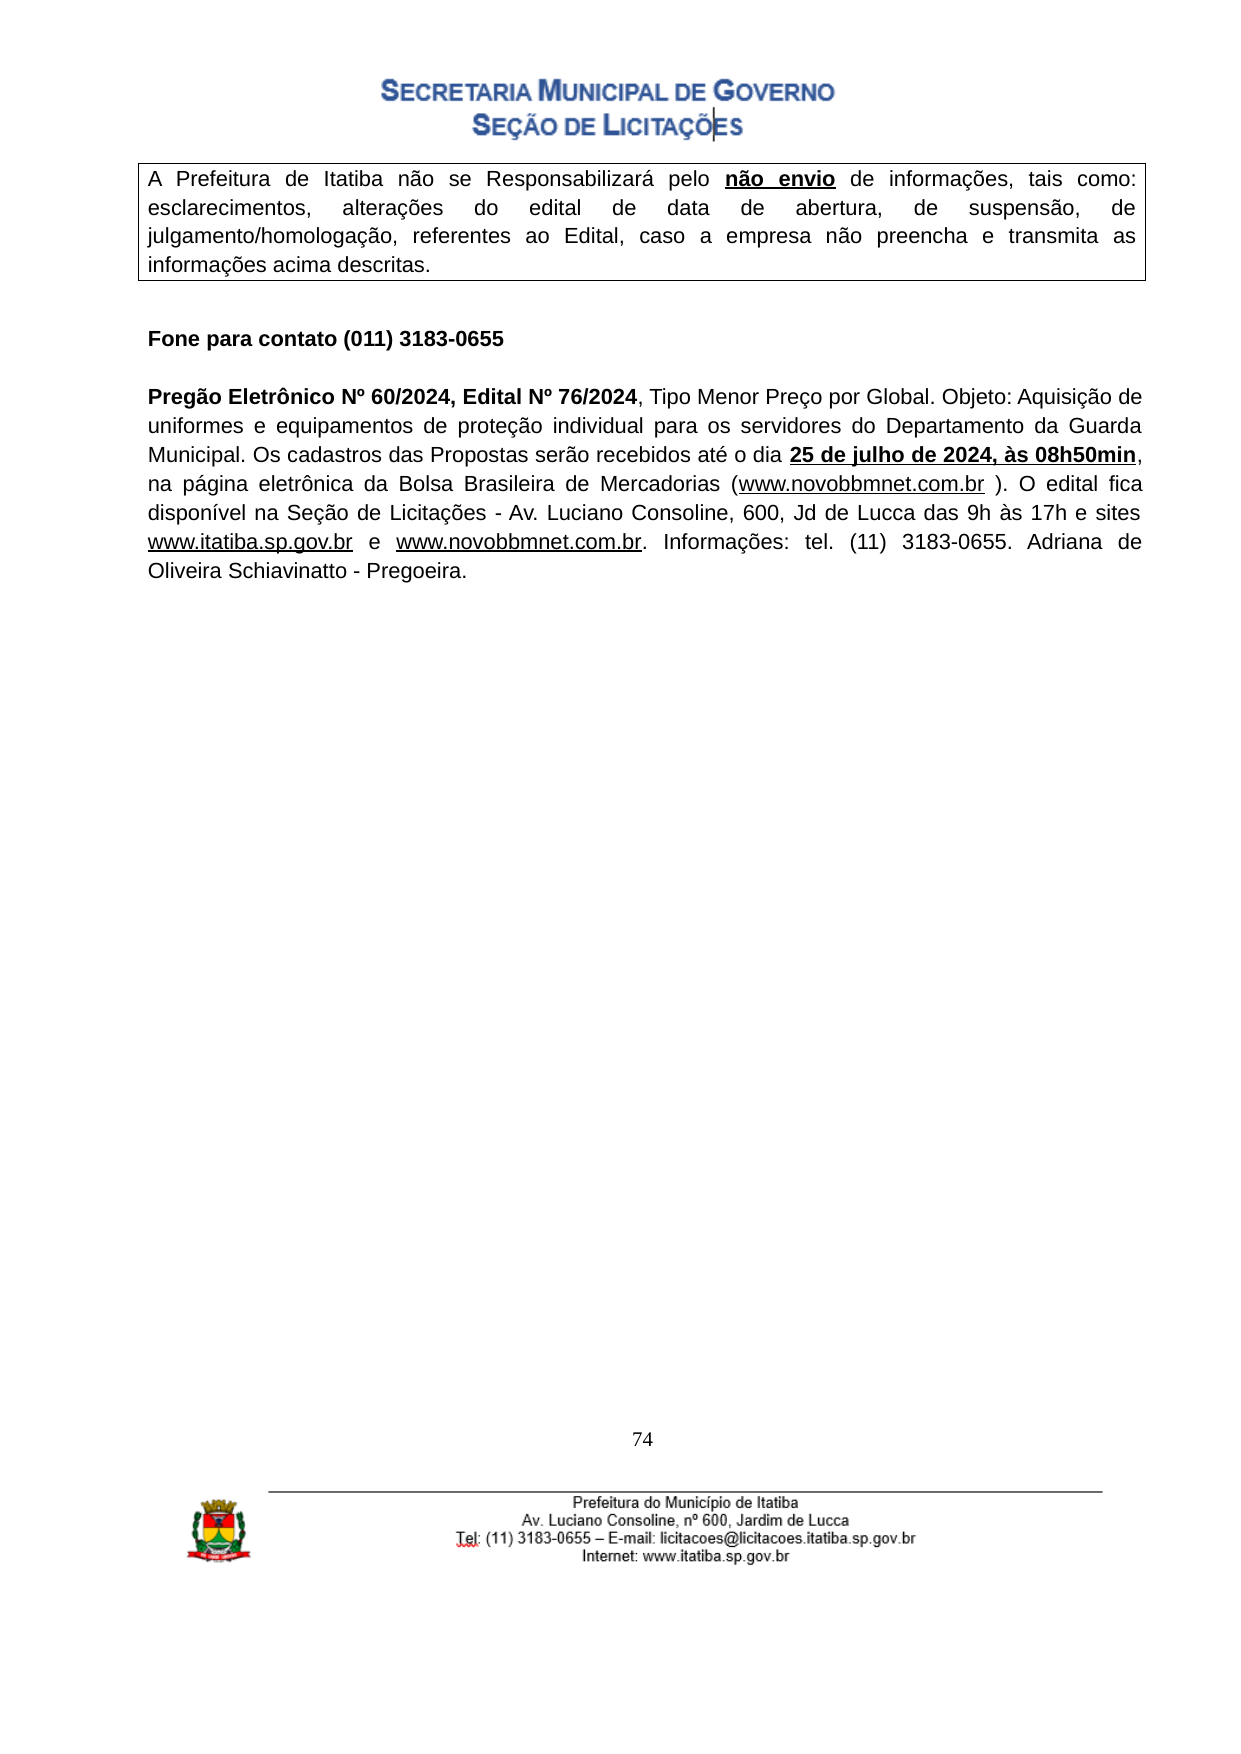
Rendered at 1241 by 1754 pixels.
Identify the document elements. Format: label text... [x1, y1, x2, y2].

text A Prefeitura de Itatiba não se Responsabilizará pelo não envio de informações, tais como: esclarecimentos, alterações do edital de data de abertura, de suspensão, de julgamento/homologação, referentes ao Edital, caso a empresa não preencha e transmita as informações acima descritas. [139, 164, 1145, 280]
picture [148, 1450, 1137, 1591]
text Pregão Eletrônico Nº 60/2024, Edital Nº 76/2024, Tipo Menor Preço por Global. Objeto: Aquisição de uniformes e equipamentos de proteção individual para os servidores do Departamento da Guarda Municipal. Os cadastros das Propostas serão recebidos até o dia 25 de julho de 2024, às 08h50min, na página eletrônica da Bolsa Brasileira de Mercadorias (www.novobbmnet.com.br ). O edital fica disponível na Seção de Licitações - Av. Luciano Consoline, 600, Jd de Lucca das 9h às 17h e sites www.itatiba.sp.gov.br e www.novobbmnet.com.br. Informações: tel. (11) 3183-0655. Adriana de Oliveira Schiavinatto - Pregoeira. [142, 384, 1143, 583]
text Fone para contato (011) 3183-0655 [148, 326, 1137, 351]
picture [148, 59, 1034, 148]
